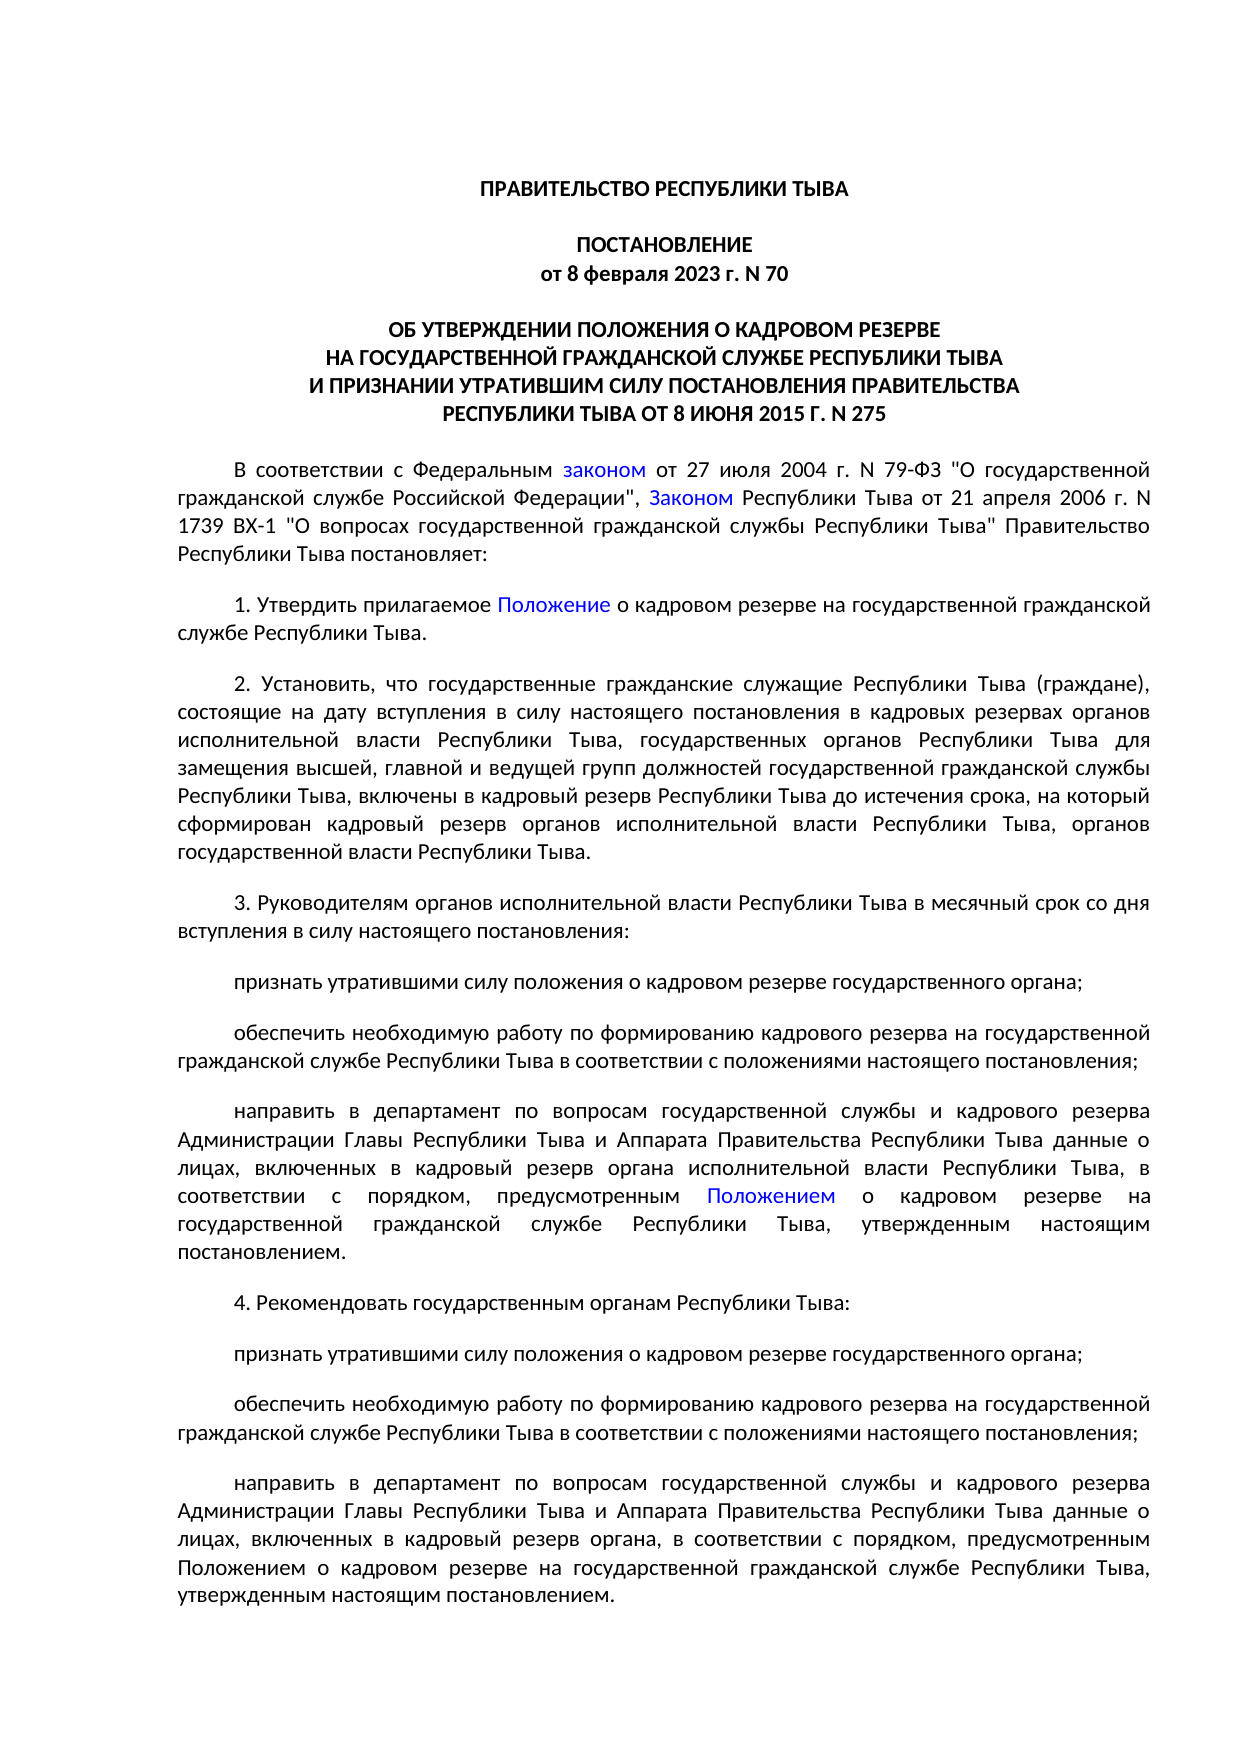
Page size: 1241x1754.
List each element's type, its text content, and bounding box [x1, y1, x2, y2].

title И ПРИЗНАНИИ УТРАТИВШИМ СИЛУ ПОСТАНОВЛЕНИЯ ПРАВИТЕЛЬСТВА [177, 371, 1152, 399]
title НА ГОСУДАРСТВЕННОЙ ГРАЖДАНСКОЙ СЛУЖБЕ РЕСПУБЛИКИ ТЫВА [177, 343, 1152, 371]
text 2. Установить, что государственные гражданские служащие Республики Тыва (граждане), состоящие на дату вступления в силу настоящего постановления в кадровых резервах органов исполнительной власти Республики Тыва, государственных органов Республики Тыва для замещения высшей, главной и ведущей групп должностей государственной гражданской службы Республики Тыва, включены в кадровый резерв Республики Тыва до истечения срока, на который сформирован кадровый резерв органов исполнительной власти Республики Тыва, органов государственной власти Республики Тыва. [177, 669, 1152, 865]
text В соответствии с Федеральным законом от 27 июля 2004 г. N 79-ФЗ "О государственной гражданской службе Российской Федерации", Законом Республики Тыва от 21 апреля 2006 г. N 1739 ВХ-1 "О вопросах государственной гражданской службы Республики Тыва" Правительство Республики Тыва постановляет: [177, 455, 1152, 567]
text признать утратившими силу положения о кадровом резерве государственного органа; [177, 1339, 1152, 1367]
text 4. Рекомендовать государственным органам Республики Тыва: [177, 1288, 1152, 1316]
text обеспечить необходимую работу по формированию кадрового резерва на государственной гражданской службе Республики Тыва в соответствии с положениями настоящего постановления; [177, 1389, 1152, 1446]
title ПРАВИТЕЛЬСТВО РЕСПУБЛИКИ ТЫВА [177, 174, 1152, 203]
title ОБ УТВЕРЖДЕНИИ ПОЛОЖЕНИЯ О КАДРОВОМ РЕЗЕРВЕ [177, 315, 1152, 343]
title РЕСПУБЛИКИ ТЫВА ОТ 8 ИЮНЯ 2015 Г. N 275 [177, 399, 1152, 427]
text направить в департамент по вопросам государственной службы и кадрового резерва Администрации Главы Республики Тыва и Аппарата Правительства Республики Тыва данные о лицах, включенных в кадровый резерв органа исполнительной власти Республики Тыва, в соответствии с порядком, предусмотренным Положением о кадровом резерве на государственной гражданской службе Республики Тыва, утвержденным настоящим постановлением. [177, 1097, 1152, 1265]
text 3. Руководителям органов исполнительной власти Республики Тыва в месячный срок со дня вступления в силу настоящего постановления: [177, 888, 1152, 944]
text 1. Утвердить прилагаемое Положение о кадровом резерве на государственной гражданской службе Республики Тыва. [177, 590, 1152, 646]
text признать утратившими силу положения о кадровом резерве государственного органа; [177, 967, 1152, 995]
title ПОСТАНОВЛЕНИЕ [177, 231, 1152, 259]
text обеспечить необходимую работу по формированию кадрового резерва на государственной гражданской службе Республики Тыва в соответствии с положениями настоящего постановления; [177, 1018, 1152, 1074]
title от 8 февраля 2023 г. N 70 [177, 259, 1152, 287]
text направить в департамент по вопросам государственной службы и кадрового резерва Администрации Главы Республики Тыва и Аппарата Правительства Республики Тыва данные о лицах, включенных в кадровый резерв органа, в соответствии с порядком, предусмотренным Положением о кадровом резерве на государственной гражданской службе Республики Тыва, утвержденным настоящим постановлением. [177, 1468, 1152, 1609]
